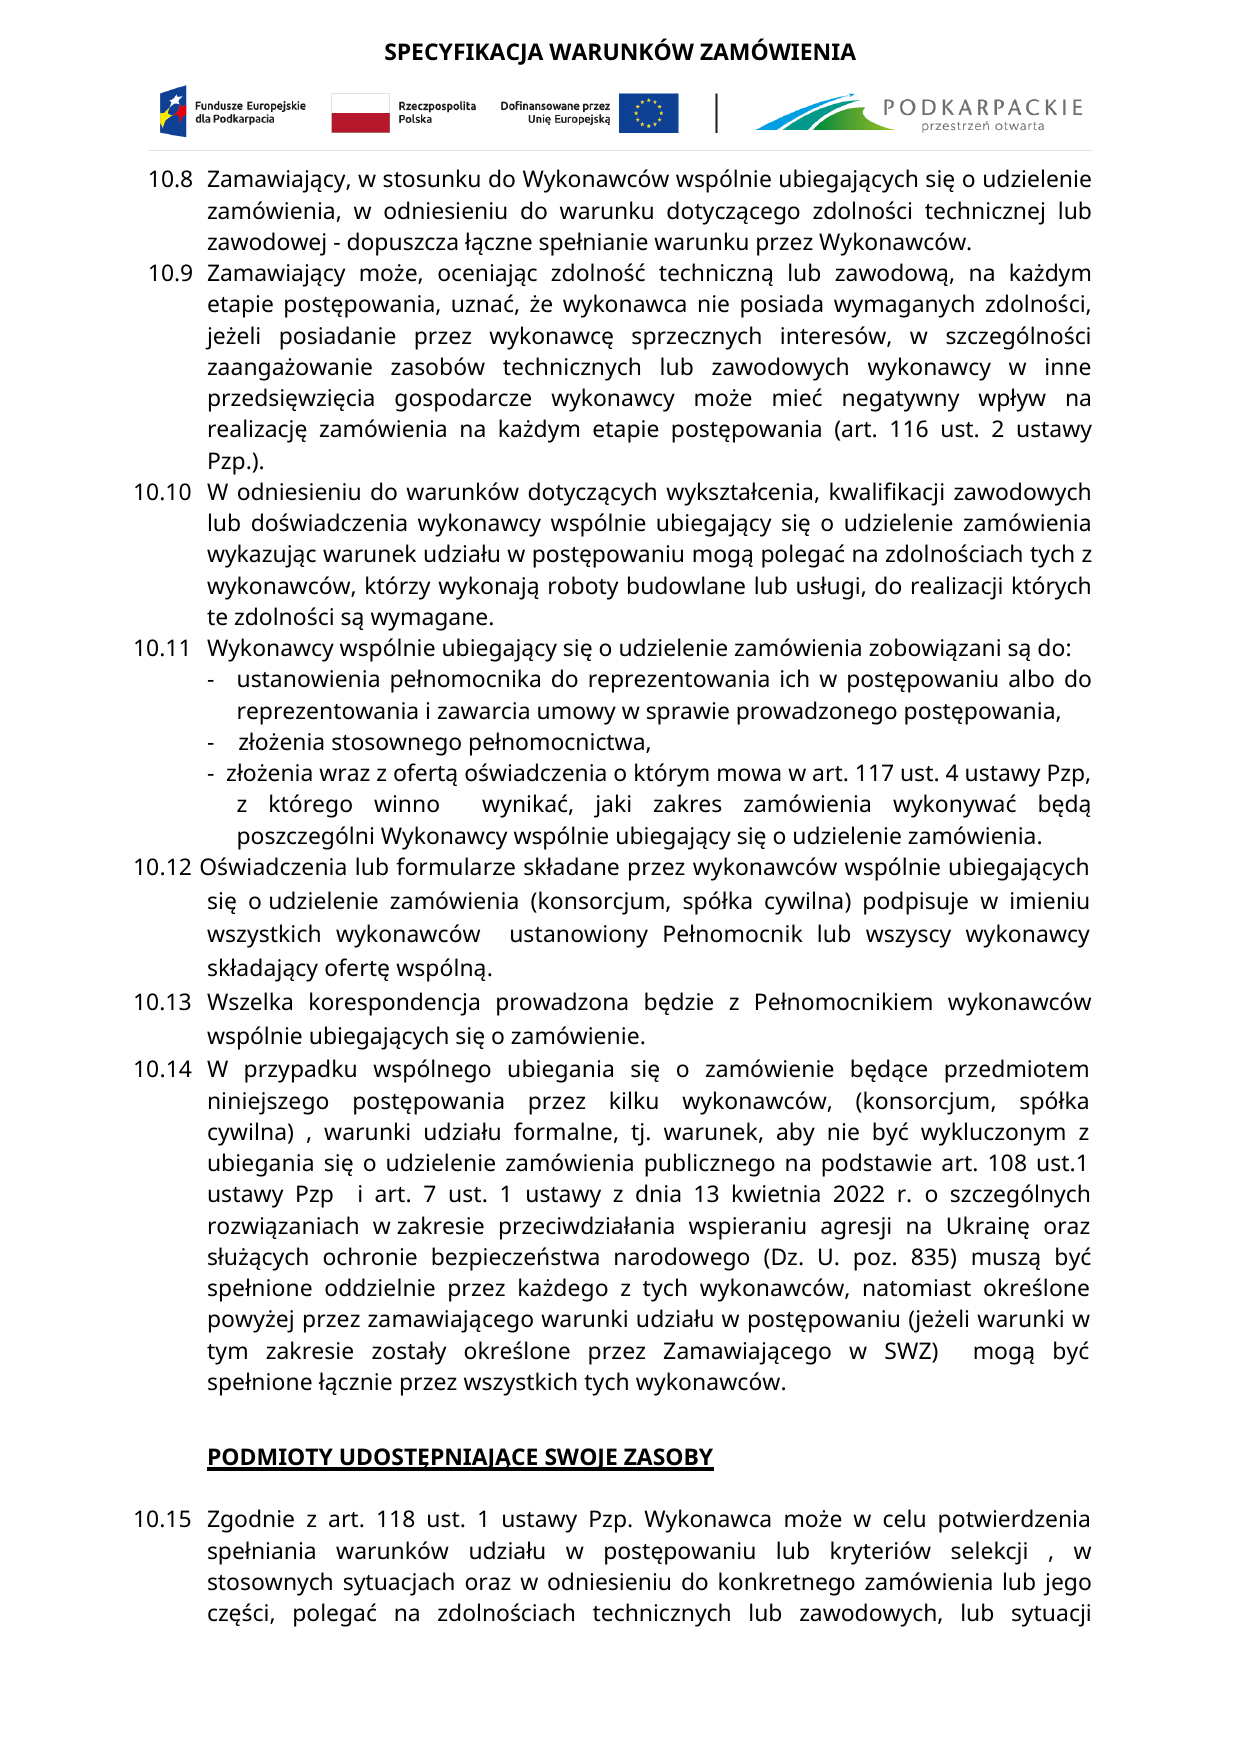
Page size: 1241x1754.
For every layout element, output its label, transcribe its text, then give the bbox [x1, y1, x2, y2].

list - złożenia wraz z ofertą oświadczenia o którym mowa w art. 117 ust. 4 ustawy Pzp, z którego winno wynikać, jaki zakres zamówienia wykonywać będą poszczególni Wykonawcy wspólnie ubiegający się o udzielenie zamówienia. [207, 757, 1092, 851]
list PODMIOTY UDOSTĘPNIAJĄCE SWOJE ZASOBY [207, 1441, 1092, 1472]
text 10.12 Oświadczenia lub formularze składane przez wykonawców wspólnie ubiegających się o udzielenie zamówienia (konsorcjum, spółka cywilna) podpisuje w imieniu wszystkich wykonawców ustanowiony Pełnomocnik lub wszyscy wykonawcy składający ofertę wspólną. [133, 851, 1091, 983]
picture [147, 72, 1093, 151]
text 10.13 Wszelka korespondencja prowadzona będzie z Pełnomocnikiem wykonawców wspólnie ubiegających się o zamówienie. [133, 986, 1092, 1051]
list - złożenia stosownego pełnomocnictwa, [207, 726, 1092, 757]
text 10.14 W przypadku wspólnego ubiegania się o zamówienie będące przedmiotem niniejszego postępowania przez kilku wykonawców, (konsorcjum, spółka cywilna) , warunki udziału formalne, tj. warunek, aby nie być wykluczonym z ubiegania się o udzielenie zamówienia publicznego na podstawie art. 108 ust.1 ustawy Pzp i art. 7 ust. 1 ustawy z dnia 13 kwietnia 2022 r. o szczególnych rozwiązaniach w zakresie przeciwdziałania wspieraniu agresji na Ukrainę oraz służących ochronie bezpieczeństwa narodowego (Dz. U. poz. 835) muszą być spełnione oddzielnie przez każdego z tych wykonawców, natomiast określone powyżej przez zamawiającego warunki udziału w postępowaniu (jeżeli warunki w tym zakresie zostały określone przez Zamawiającego w SWZ) mogą być spełnione łącznie przez wszystkich tych wykonawców. [133, 1053, 1091, 1397]
list - ustanowienia pełnomocnika do reprezentowania ich w postępowaniu albo do reprezentowania i zawarcia umowy w sprawie prowadzonego postępowania, [207, 663, 1092, 726]
list Zamawiający, w stosunku do Wykonawców wspólnie ubiegających się o udzielenie zamówienia, w odniesieniu do warunku dotyczącego zdolności technicznej lub zawodowej - dopuszcza łączne spełnianie warunku przez Wykonawców. [148, 163, 1092, 257]
list Zamawiający może, oceniając zdolność techniczną lub zawodową, na każdym etapie postępowania, uznać, że wykonawca nie posiada wymaganych zdolności, jeżeli posiadanie przez wykonawcę sprzecznych interesów, w szczególności zaangażowanie zasobów technicznych lub zawodowych wykonawcy w inne przedsięwzięcia gospodarcze wykonawcy może mieć negatywny wpływ na realizację zamówienia na każdym etapie postępowania (art. 116 ust. 2 ustawy Pzp.). [148, 257, 1092, 476]
list Wykonawcy wspólnie ubiegający się o udzielenie zamówienia zobowiązani są do: [133, 632, 1092, 663]
list W odniesieniu do warunków dotyczących wykształcenia, kwalifikacji zawodowych lub doświadczenia wykonawcy wspólnie ubiegający się o udzielenie zamówienia wykazując warunek udziału w postępowaniu mogą polegać na zdolnościach tych z wykonawców, którzy wykonają roboty budowlane lub usługi, do realizacji których te zdolności są wymagane. [133, 476, 1092, 632]
